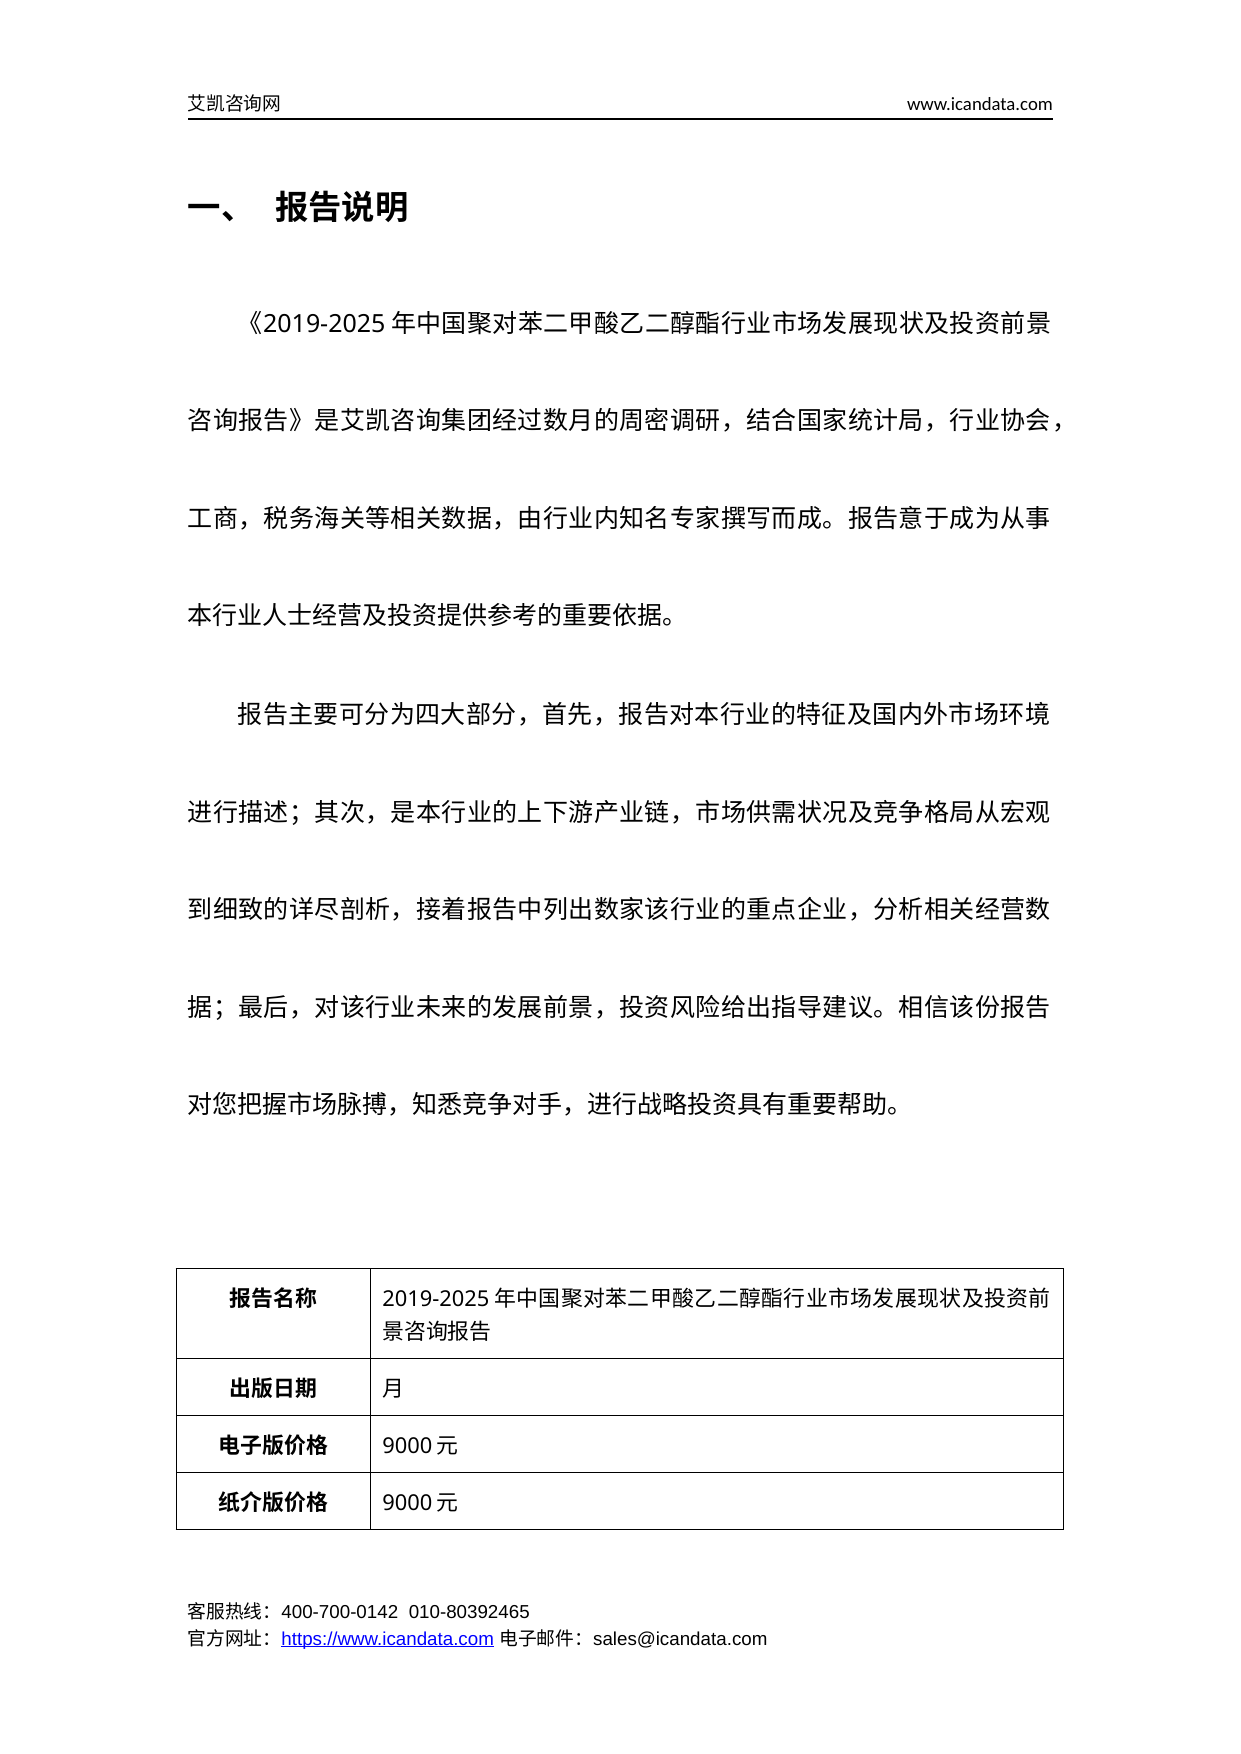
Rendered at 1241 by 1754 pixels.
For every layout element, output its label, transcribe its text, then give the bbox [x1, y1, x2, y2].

text 《2019-2025年中国聚对苯二甲酸乙二醇酯行业市场发展现状及投资前景咨询报告》是艾凯咨询集团经过数月的周密调研，结合国家统计局，行业协会，工商，税务海关等相关数据，由行业内知名专家撰写而成。报告意于成为从事本行业人士经营及投资提供参考的重要依据。 [187, 289, 1053, 646]
table_cell 9000元 [371, 1416, 1063, 1472]
text 报告主要可分为四大部分，首先，报告对本行业的特征及国内外市场环境进行描述；其次，是本行业的上下游产业链，市场供需状况及竞争格局从宏观到细致的详尽剖析，接着报告中列出数家该行业的重点企业，分析相关经营数据；最后，对该行业未来的发展前景，投资风险给出指导建议。相信该份报告对您把握市场脉搏，知悉竞争对手，进行战略投资具有重要帮助。 [187, 681, 1053, 1136]
table_cell 9000元 [371, 1473, 1063, 1529]
table_cell 纸介版价格 [177, 1473, 370, 1529]
table_cell 电子版价格 [177, 1416, 370, 1472]
table_header 报告名称 [177, 1269, 370, 1358]
table_header 2019-2025年中国聚对苯二甲酸乙二醇酯行业市场发展现状及投资前景咨询报告 [371, 1269, 1063, 1358]
table_cell 月 [371, 1359, 1063, 1415]
subtitle 报告说明 [187, 172, 1053, 237]
table_cell 出版日期 [177, 1359, 370, 1415]
